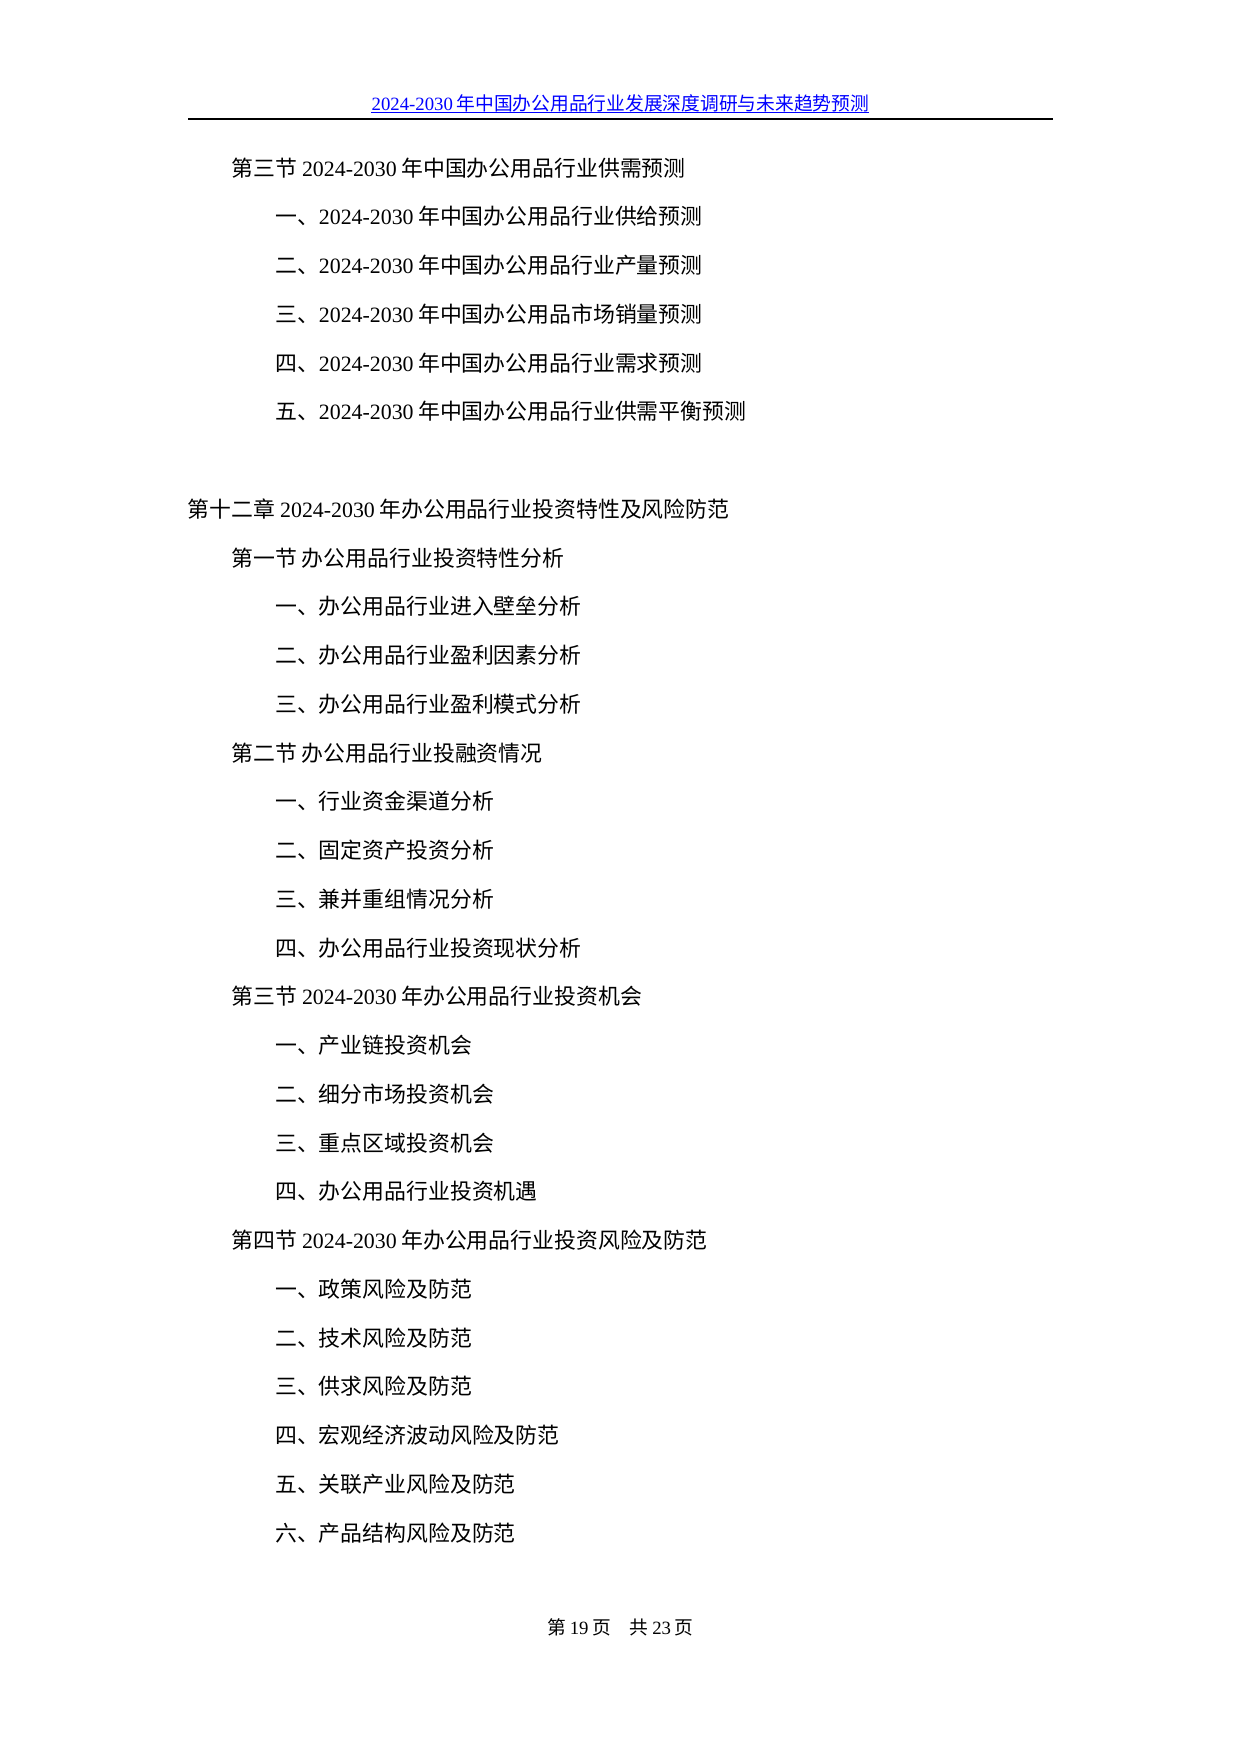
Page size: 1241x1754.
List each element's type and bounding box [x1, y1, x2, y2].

text [187, 150, 1053, 1548]
